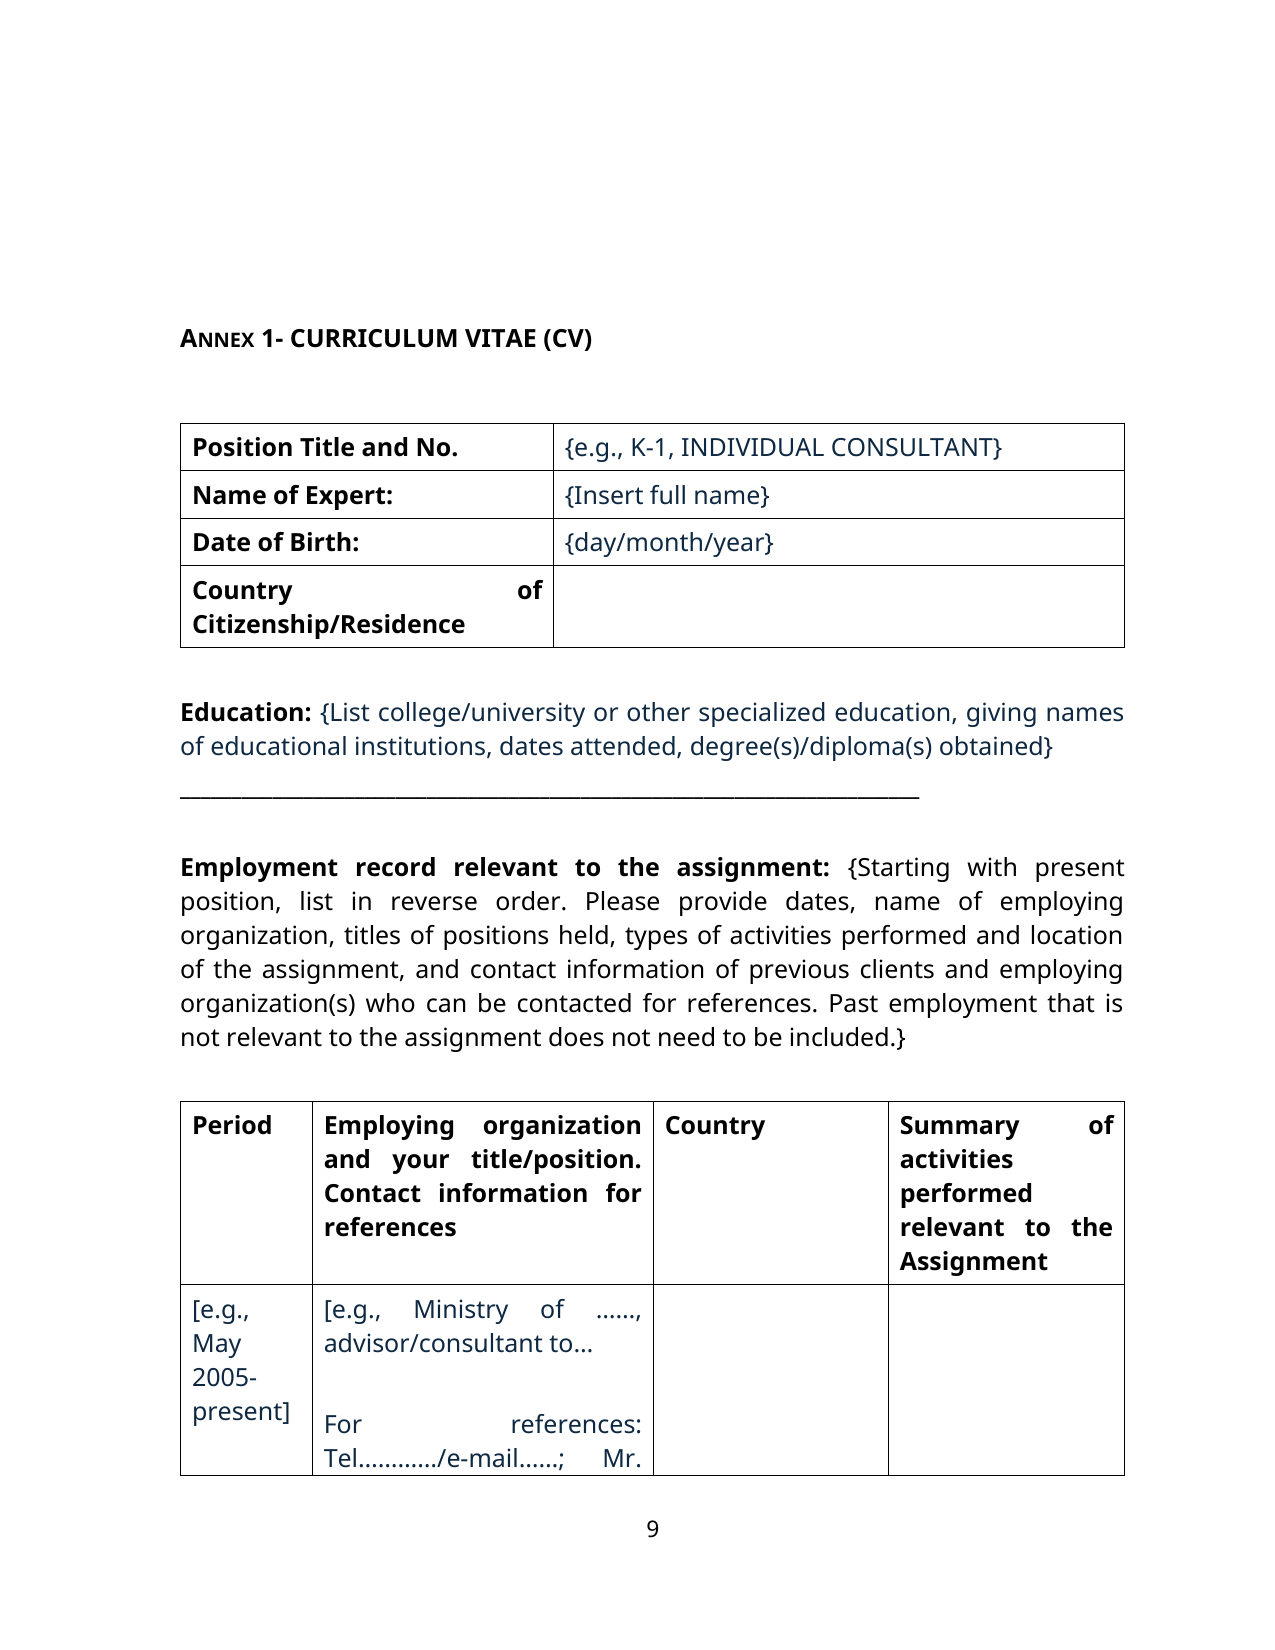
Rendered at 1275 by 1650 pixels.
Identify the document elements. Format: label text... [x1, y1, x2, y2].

table_header {e.g., K-1, INDIVIDUAL CONSULTANT} [554, 424, 1124, 470]
table_cell Country of Citizenship/Residence [181, 566, 553, 647]
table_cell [313, 1285, 653, 1474]
table_header Employing organization and your title/position. Contact information for references [313, 1102, 653, 1284]
table_cell Date of Birth: [181, 519, 553, 565]
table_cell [181, 1285, 312, 1474]
text Employment record relevant to the assignment: {Starting with present position, list in reverse order. Please provide dates, name of employing organization, titles of positions held, types of activities performed and location of the assignment, and contact information of previous clients and employing organization(s) who can be contacted for references. Past employment that is not relevant to the assignment does not need to be included.} [180, 849, 1125, 1054]
table_cell Name of Expert: [181, 471, 553, 518]
table_cell [654, 1285, 888, 1474]
table_header Summary of activities performed relevant to the Assignment [889, 1102, 1124, 1284]
text Education: {List college/university or other specialized education, giving names of educational institutions, dates attended, degree(s)/diploma(s) obtained} [180, 694, 1125, 763]
table_cell {Insert full name} [554, 471, 1124, 518]
table_header Position Title and No. [181, 424, 553, 470]
table_header Country [654, 1102, 888, 1284]
table_header Period [181, 1102, 312, 1284]
text Annex 1- CURRICULUM VITAE (CV) [180, 320, 1125, 354]
table_cell [554, 566, 1124, 647]
table_cell [889, 1285, 1124, 1474]
table_cell {day/month/year} [554, 519, 1124, 565]
text ________________________________________________________________________ [180, 769, 1125, 803]
